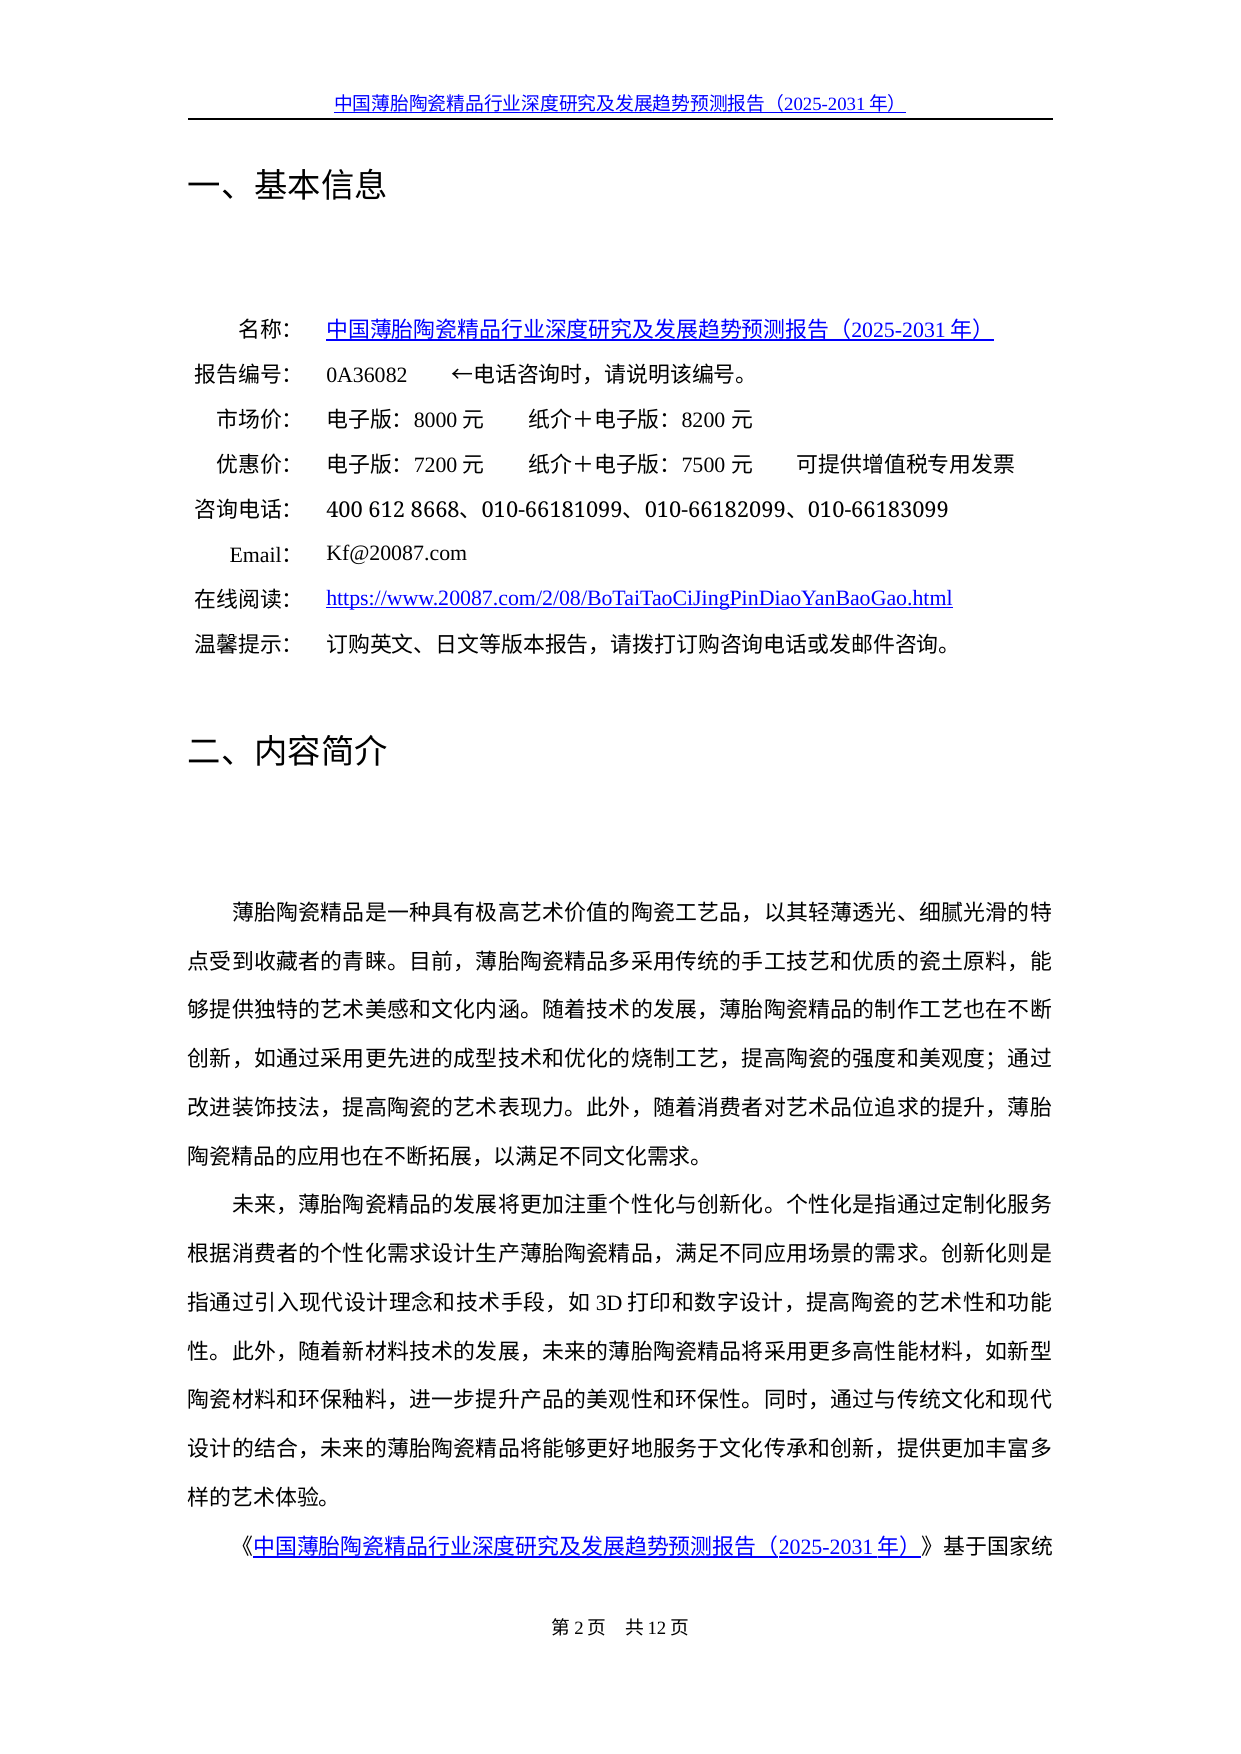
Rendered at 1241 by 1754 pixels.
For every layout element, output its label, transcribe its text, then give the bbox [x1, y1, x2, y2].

table_header 名称： [167, 312, 315, 357]
table_cell 优惠价： [167, 447, 315, 492]
table_cell 400 612 8668、010-66181099、010-66182099、010-66183099 [315, 492, 1073, 537]
table_cell [315, 582, 1073, 627]
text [187, 894, 1053, 1561]
table_cell 在线阅读： [167, 582, 315, 627]
title 一、基本信息 [187, 150, 1053, 215]
table_cell 电子版：8000 元 纸介＋电子版：8200 元 [315, 402, 1073, 447]
table_cell 咨询电话： [167, 492, 315, 537]
table_cell 市场价： [167, 402, 315, 447]
table_cell 温馨提示： [167, 627, 315, 672]
table_cell Email： [167, 537, 315, 582]
table_header 中国薄胎陶瓷精品行业深度研究及发展趋势预测报告（2025-2031年） [315, 312, 1073, 357]
table_cell 电子版：7200 元 纸介＋电子版：7500 元 可提供增值税专用发票 [315, 447, 1073, 492]
table_cell 0A36082 ←电话咨询时，请说明该编号。 [315, 357, 1073, 402]
table_cell 报告编号： [167, 357, 315, 402]
table_cell Kf@20087.com [315, 537, 1073, 582]
table_cell 订购英文、日文等版本报告，请拨打订购咨询电话或发邮件咨询。 [315, 627, 1073, 672]
title 二、内容简介 [187, 717, 1053, 782]
